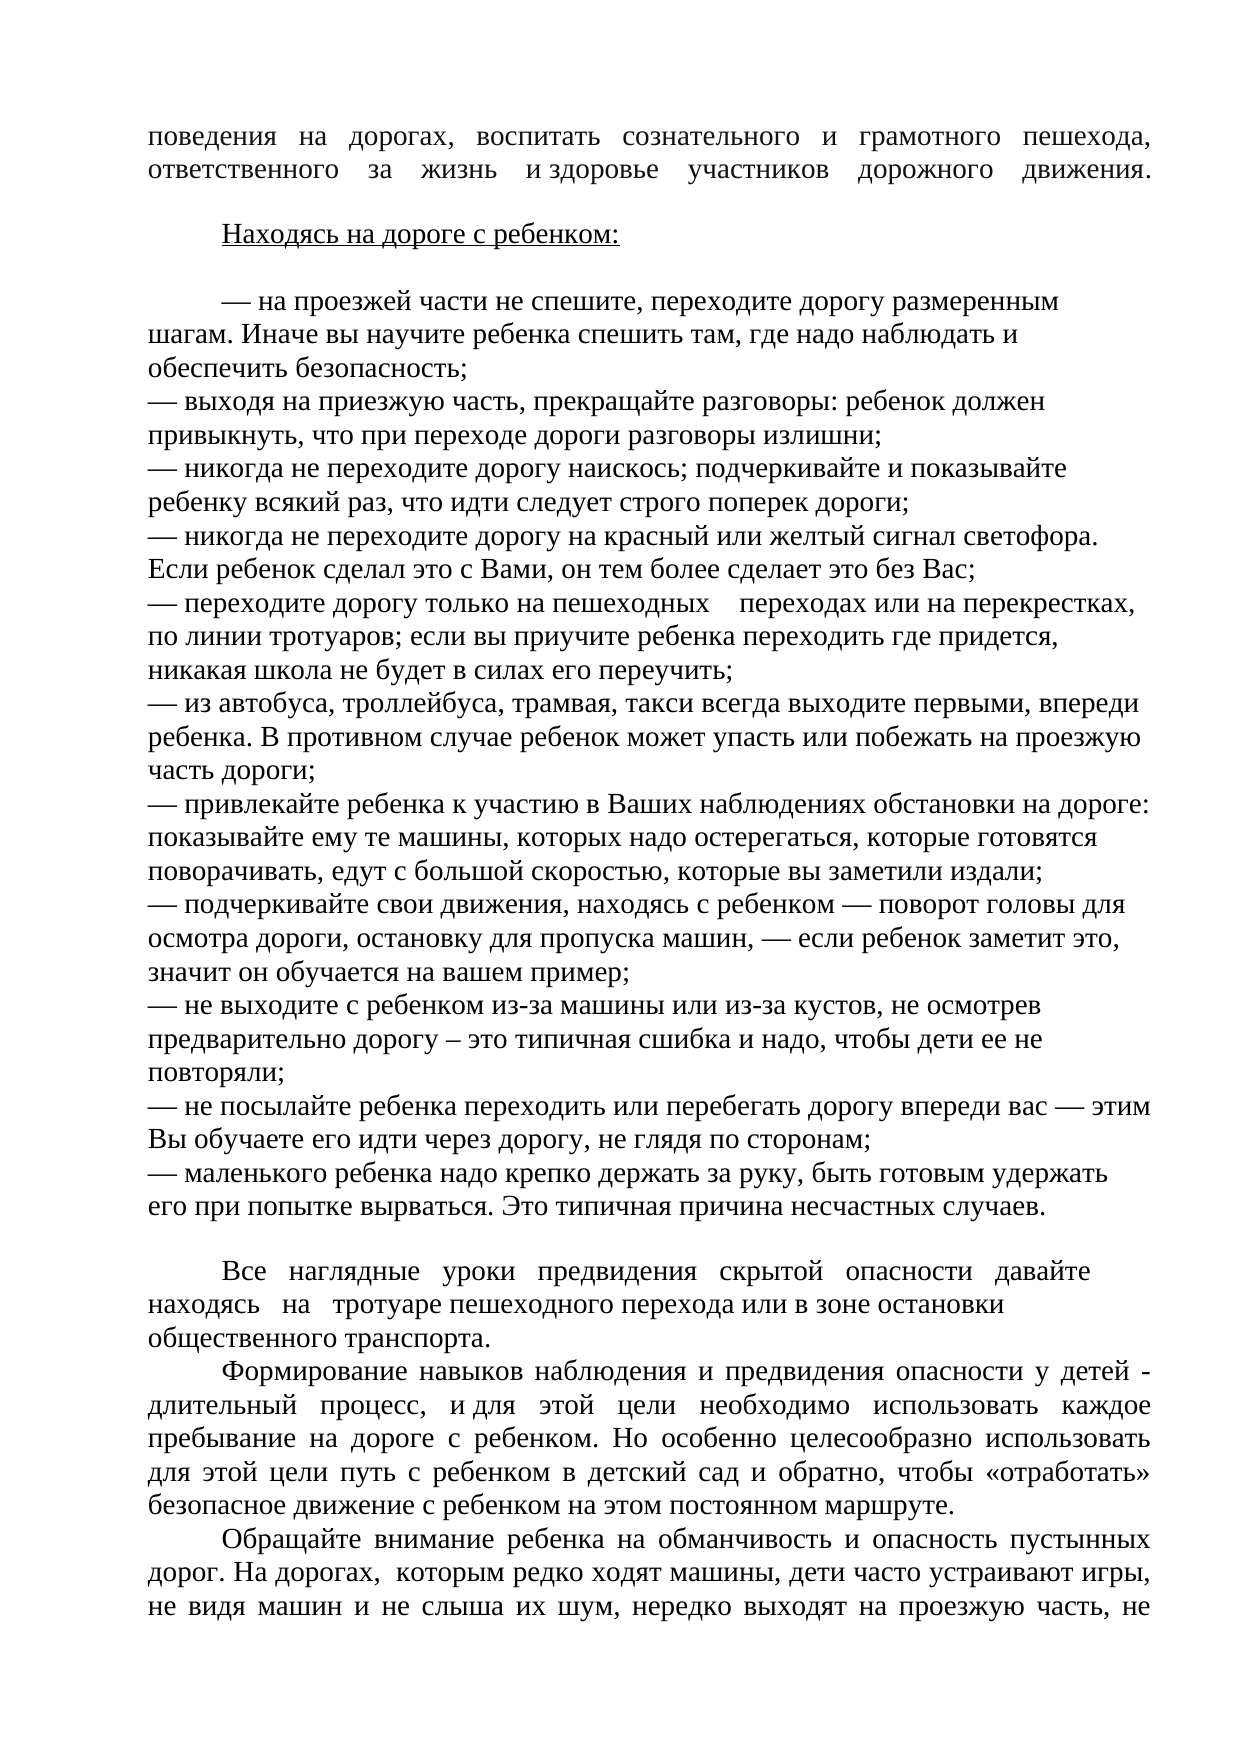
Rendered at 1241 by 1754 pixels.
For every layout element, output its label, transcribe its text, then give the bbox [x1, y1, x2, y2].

text Находясь на дороге с ребенком: [148, 216, 1152, 249]
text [148, 118, 1152, 216]
text Формирование навыков наблюдения и предвидения опасности у детей - длительный процесс, и для этой цели необходимо использовать каждое пребывание на дороге с ребенком. Но особенно целесообразно использовать для этой цели путь с ребенком в детский сад и обратно, чтобы «отработать» безопасное движение с ребенком на этом постоянном маршруте. [148, 1353, 1152, 1521]
text — на проезжей части не спешите, переходите дорогу размеренным шагам. Иначе вы научите ребенка спешить там, где надо наблюдать и обеспечить безопасность; — выходя на приезжую часть, прекращайте разговоры: ребенок должен привыкнуть, что при переходе дороги разговоры излишни; — никогда не переходите дорогу наискось; подчеркивайте и показывайте ребенку всякий раз, что идти следует строго поперек дороги; — никогда не переходите дорогу на красный или желтый сигнал светофора. Если ребенок сделал это с Вами, он тем более сделает это без Вас; — переходите дорогу только на пешеходных переходах или на перекрестках, по линии тротуаров; если вы приучите ребенка переходить где придется, никакая школа не будет в силах его переучить; — из автобуса, троллейбуса, трамвая, такси всегда выходите первыми, впереди ребенка. В противном случае ребенок может упасть или побежать на проезжую часть дороги; — привлекайте ребенка к участию в Ваших наблюдениях обстановки на дороге: показывайте ему те машины, которых надо остерегаться, которые готовятся поворачивать, едут с большой скоростью, которые вы заметили издали; — подчеркивайте свои движения, находясь с ребенком — поворот головы для осмотра дороги, остановку для пропуска машин, — если ребенок заметит это, значит он обучается на вашем пример; — не выходите с ребенком из-за машины или из-за кустов, не осмотрев предварительно дорогу – это типичная сшибка и надо, чтобы дети ее не повторяли; — не посылайте ребенка переходить или перебегать дорогу впереди вас — этим Вы обучаете его идти через дорогу, не глядя по сторонам; — маленького ребенка надо крепко держать за руку, быть готовым удержать его при попытке вырваться. Это типичная причина несчастных случаев. [148, 283, 1152, 1253]
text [148, 1521, 1152, 1622]
text Все наглядные уроки предвидения скрытой опасности давайте находясь на тротуаре пешеходного перехода или в зоне остановки общественного транспорта. [148, 1253, 1152, 1353]
